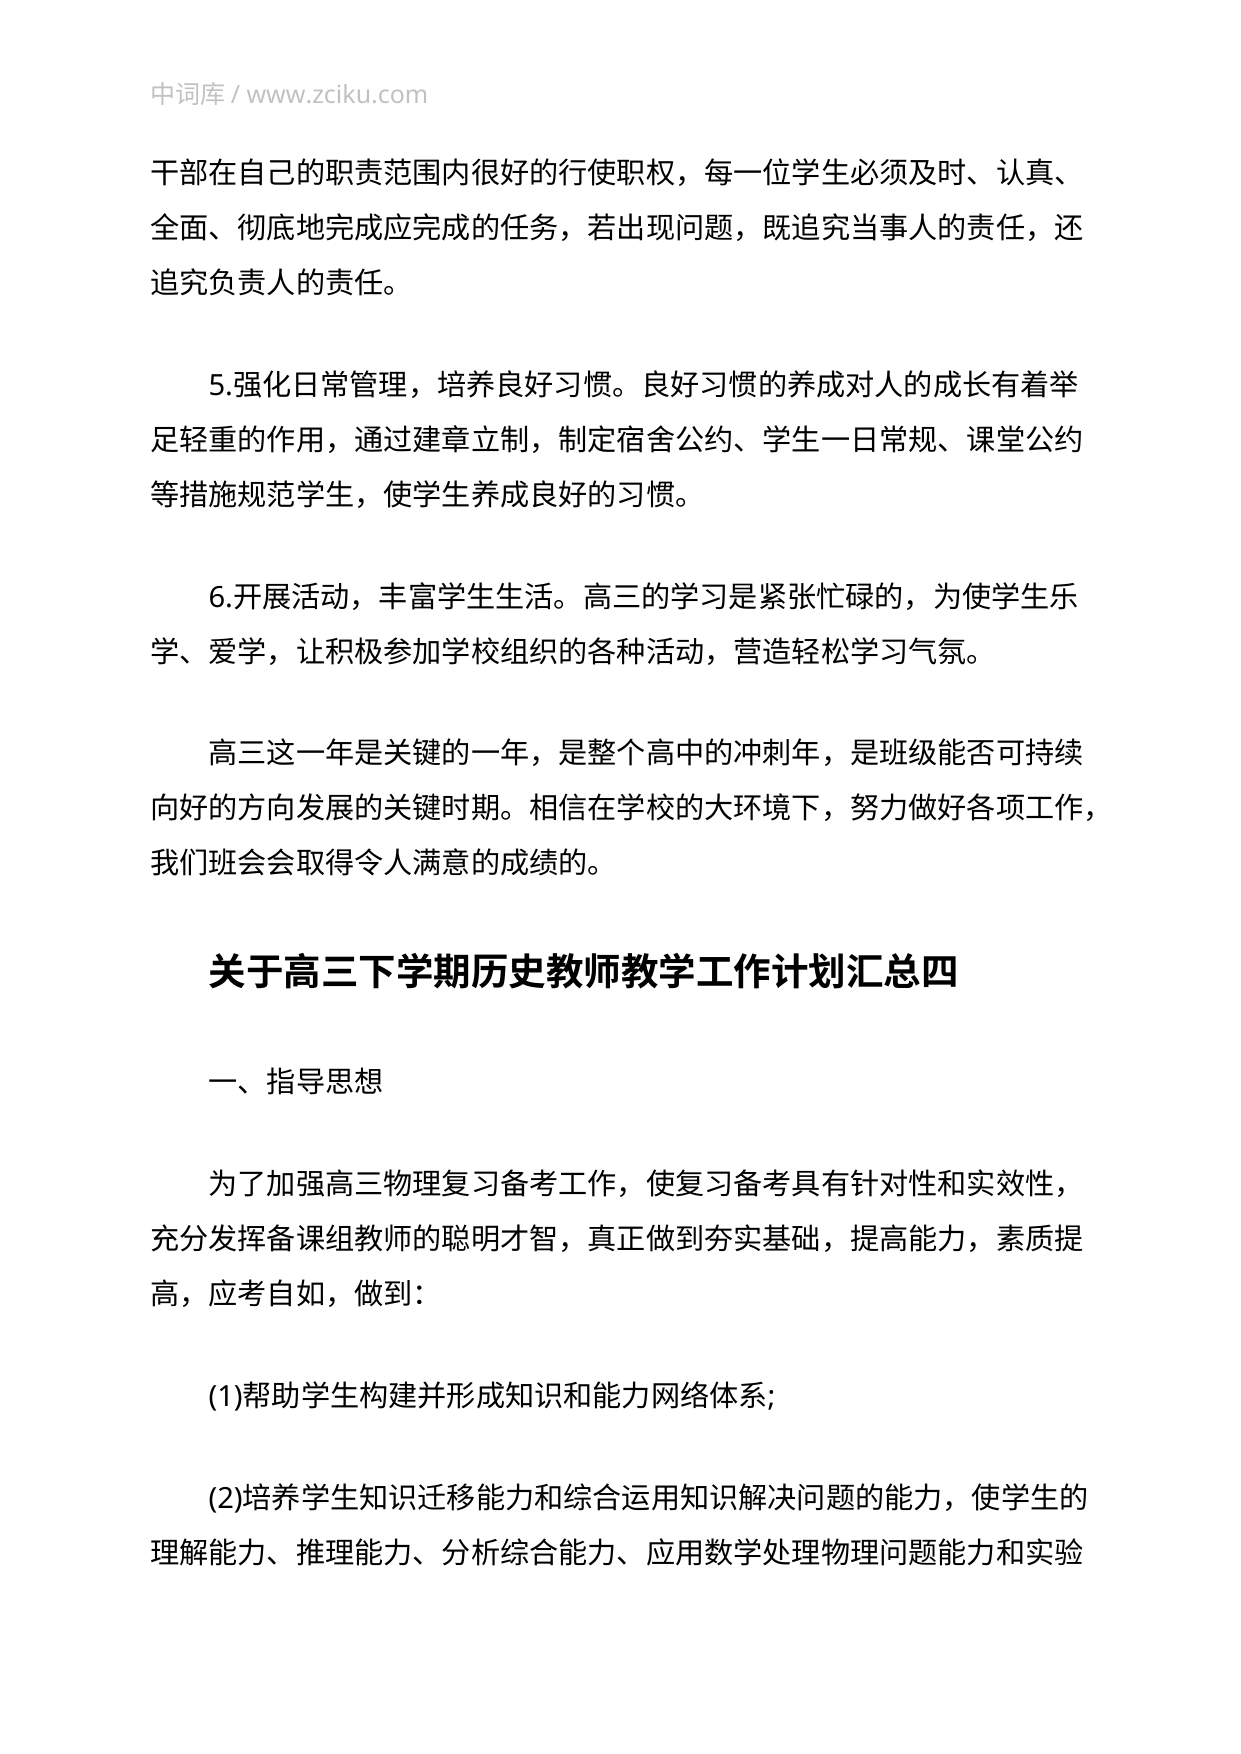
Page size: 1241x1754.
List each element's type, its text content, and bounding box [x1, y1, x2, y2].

text 6.开展活动，丰富学生生活。高三的学习是紧张忙碌的，为使学生乐学、爱学，让积极参加学校组织的各种活动，营造轻松学习气氛。 [150, 573, 1090, 671]
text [150, 150, 1090, 302]
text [150, 1474, 1090, 1572]
text 关于高三下学期历史教师教学工作计划汇总四 [150, 942, 1090, 996]
text 一、指导思想 [150, 1059, 1090, 1101]
text 5.强化日常管理，培养良好习惯。良好习惯的养成对人的成长有着举足轻重的作用，通过建章立制，制定宿舍公约、学生一日常规、课堂公约等措施规范学生，使学生养成良好的习惯。 [150, 362, 1090, 514]
text (1)帮助学生构建并形成知识和能力网络体系; [150, 1372, 1090, 1415]
text 为了加强高三物理复习备考工作，使复习备考具有针对性和实效性，充分发挥备课组教师的聪明才智，真正做到夯实基础，提高能力，素质提高，应考自如，做到： [150, 1161, 1090, 1313]
text 高三这一年是关键的一年，是整个高中的冲刺年，是班级能否可持续向好的方向发展的关键时期。相信在学校的大环境下，努力做好各项工作，我们班会会取得令人满意的成绩的。 [150, 730, 1090, 882]
